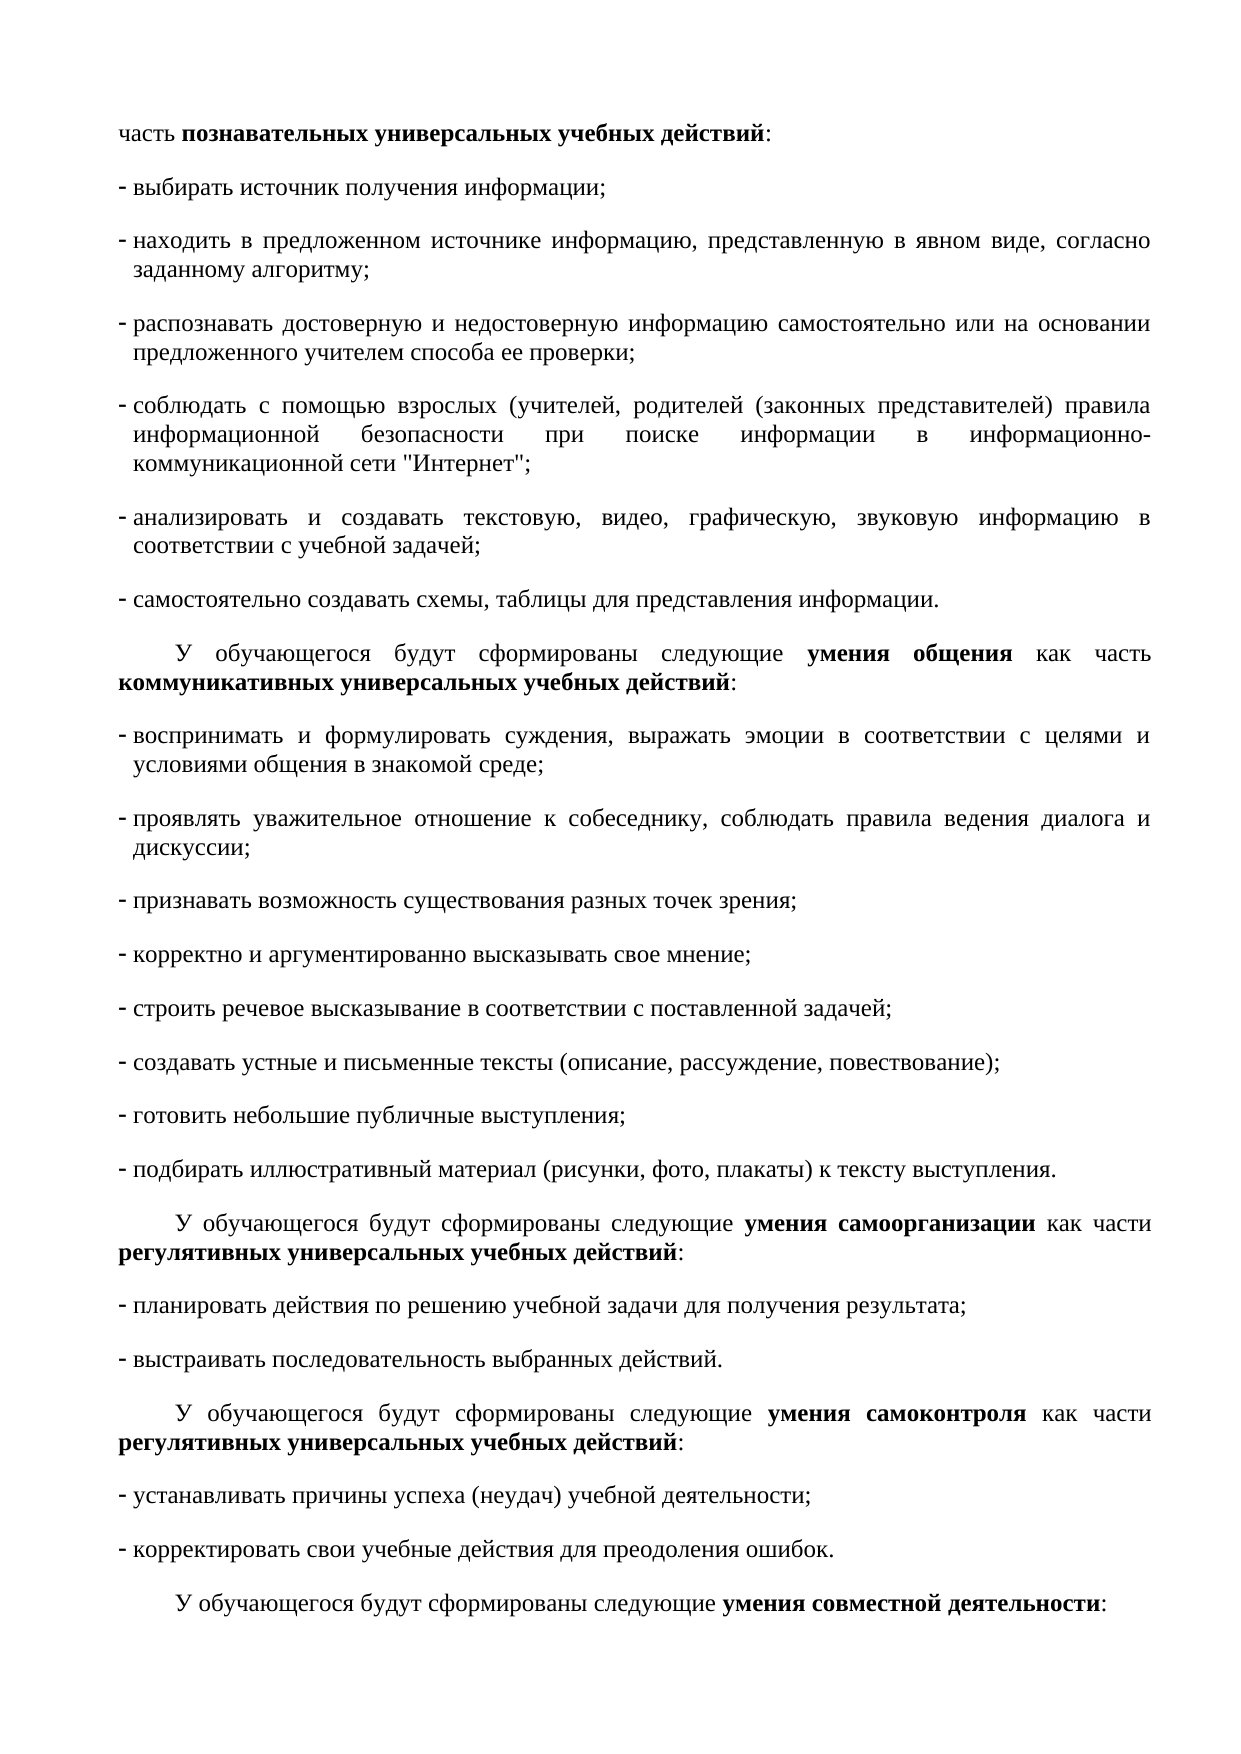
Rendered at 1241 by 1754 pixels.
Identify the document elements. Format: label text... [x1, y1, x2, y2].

list устанавливать причины успеха (неудач) учебной деятельности; [118, 1481, 1152, 1509]
text У обучающегося будут сформированы следующие умения общения как часть коммуникативных универсальных учебных действий: [118, 638, 1152, 696]
list анализировать и создавать текстовую, видео, графическую, звуковую информацию в соответствии с учебной задачей; [118, 502, 1152, 559]
list проявлять уважительное отношение к собеседнику, соблюдать правила ведения диалога и дискуссии; [118, 803, 1152, 861]
list воспринимать и формулировать суждения, выражать эмоции в соответствии с целями и условиями общения в знакомой среде; [118, 721, 1152, 778]
list корректировать свои учебные действия для преодоления ошибок. [118, 1534, 1152, 1563]
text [118, 118, 1152, 147]
list создавать устные и письменные тексты (описание, рассуждение, повествование); [118, 1047, 1152, 1076]
list распознавать достоверную и недостоверную информацию самостоятельно или на основании предложенного учителем способа ее проверки; [118, 308, 1152, 366]
list соблюдать с помощью взрослых (учителей, родителей (законных представителей) правила информационной безопасности при поиске информации в информационно-коммуникационной сети "Интернет"; [118, 391, 1152, 477]
text У обучающегося будут сформированы следующие умения самоконтроля как части регулятивных универсальных учебных действий: [118, 1398, 1152, 1456]
list готовить небольшие публичные выступления; [118, 1101, 1152, 1129]
list самостоятельно создавать схемы, таблицы для представления информации. [118, 584, 1152, 613]
list признавать возможность существования разных точек зрения; [118, 886, 1152, 914]
list выстраивать последовательность выбранных действий. [118, 1344, 1152, 1373]
list подбирать иллюстративный материал (рисунки, фото, плакаты) к тексту выступления. [118, 1154, 1152, 1183]
list планировать действия по решению учебной задачи для получения результата; [118, 1291, 1152, 1319]
list строить речевое высказывание в соответствии с поставленной задачей; [118, 993, 1152, 1022]
list выбирать источник получения информации; [118, 172, 1152, 201]
list корректно и аргументированно высказывать свое мнение; [118, 939, 1152, 968]
text У обучающегося будут сформированы следующие умения совместной деятельности: [118, 1588, 1152, 1617]
text У обучающегося будут сформированы следующие умения самоорганизации как части регулятивных универсальных учебных действий: [118, 1208, 1152, 1266]
list находить в предложенном источнике информацию, представленную в явном виде, согласно заданному алгоритму; [118, 226, 1152, 283]
